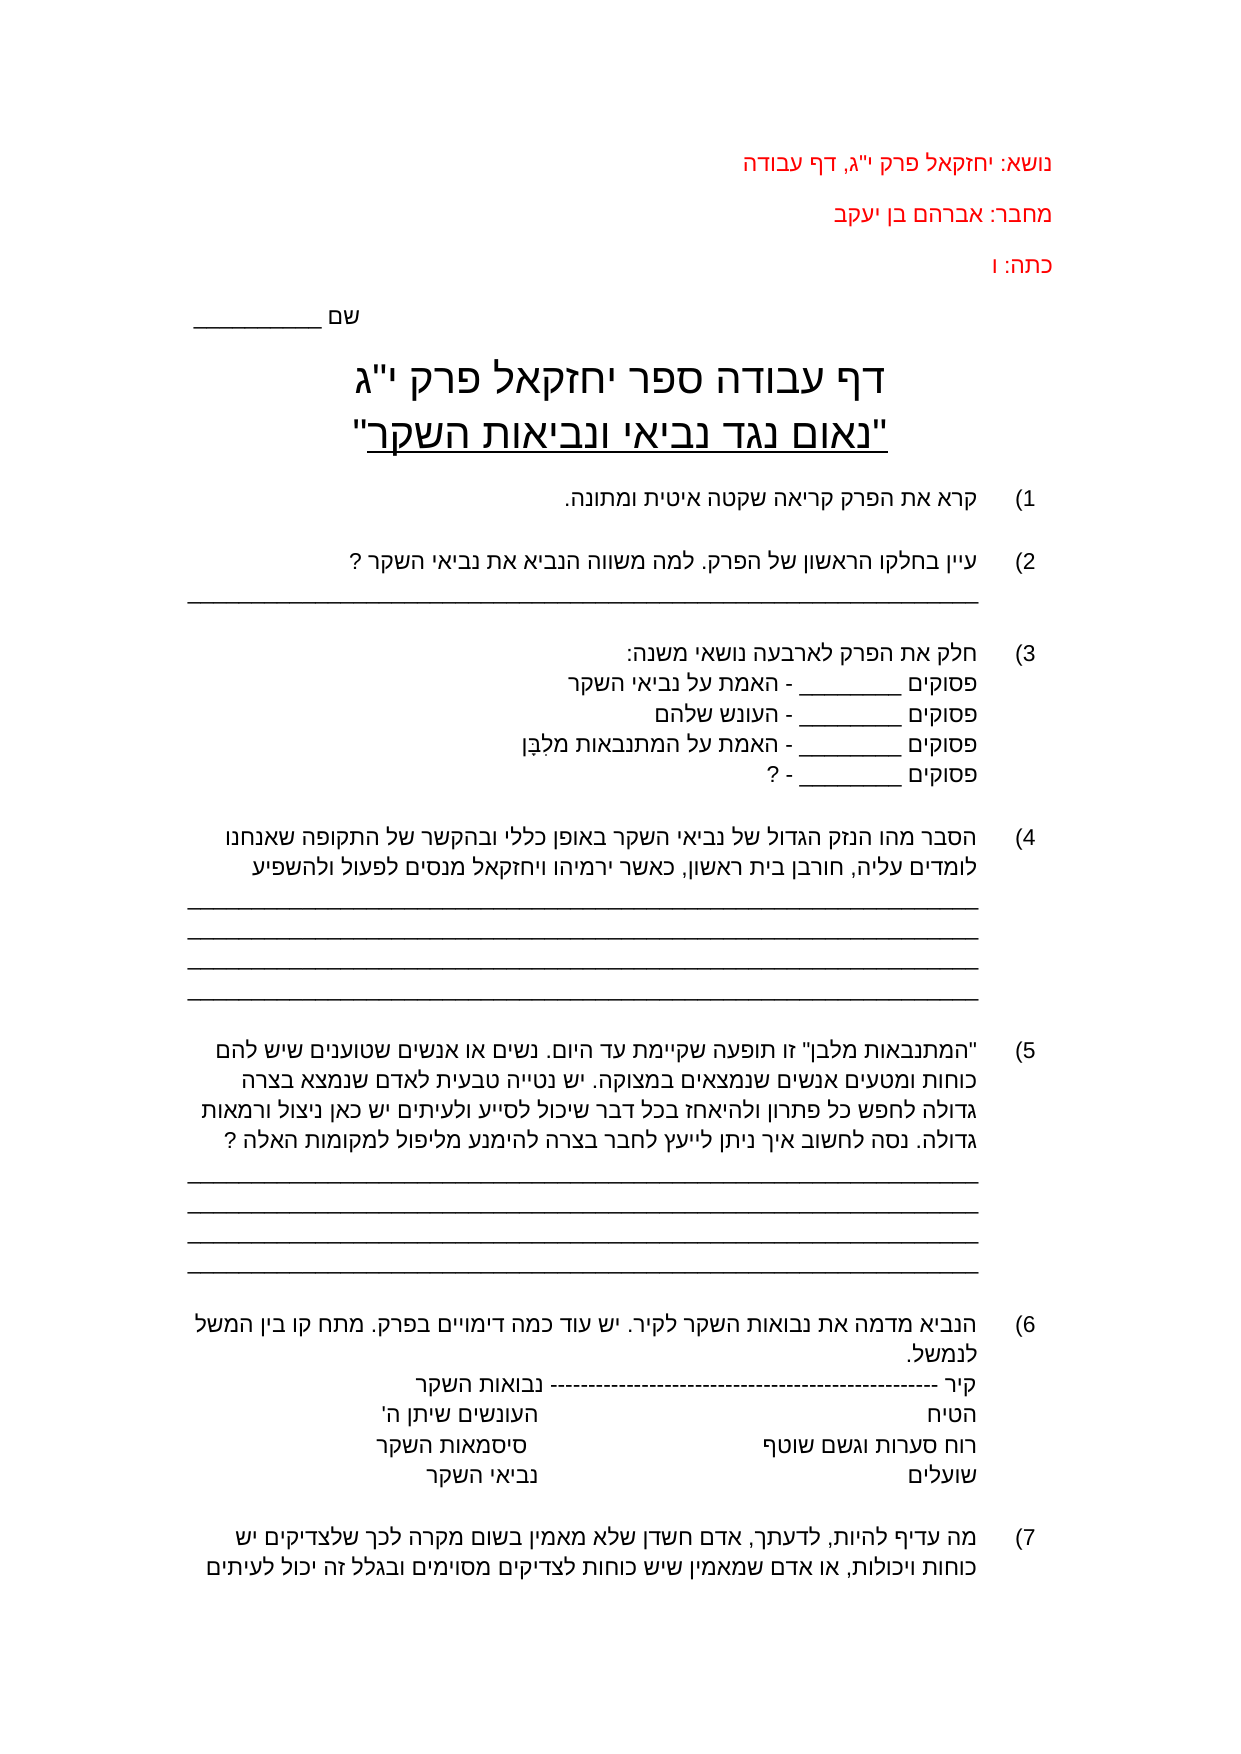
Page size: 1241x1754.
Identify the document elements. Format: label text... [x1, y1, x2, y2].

list קרא את הפרק קריאה שקטה איטית ומתונה. [187, 485, 1015, 512]
list עיין בחלקו הראשון של הפרק. למה משווה הנביא את נביאי השקר ? ______________________________________________________________ [187, 548, 1015, 604]
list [187, 1524, 1015, 1581]
text מחבר: אברהם בן יעקב [187, 201, 1053, 227]
list הסבר מהו הנזק הגדול של נביאי השקר באופן כללי ובהקשר של התקופה שאנחנו לומדים עליה, חורבן בית ראשון, כאשר ירמיהו ויחזקאל מנסים לפעול ולהשפיע ________________________________________________________________________________________________________________________________________________________________________________________________________________________________________________________ [187, 823, 1015, 1001]
list חלק את הפרק לארבעה נושאי משנה: פסוקים ________ - האמת על נביאי השקר פסוקים ________ - העונש שלהם פסוקים ________ - האמת על המתנבאות מלִבָּן פסוקים ________ - ? [187, 640, 1015, 787]
text נושא: יחזקאל פרק י"ג, דף עבודה [187, 150, 1053, 176]
text דף עבודה ספר יחזקאל פרק י"ג "נאום נגד נביאי ונביאות השקר" [187, 354, 1053, 457]
list "המתנבאות מלבן" זו תופעה שקיימת עד היום. נשים או אנשים שטוענים שיש להם כוחות ומטעים אנשים שנמצאים במצוקה. יש נטייה טבעית לאדם שנמצא בצרה גדולה לחפש כל פתרון ולהיאחז בכל דבר שיכול לסייע ולעיתים יש כאן ניצול ורמאות גדולה. נסה לחשוב איך ניתן לייעץ לחבר בצרה להימנע מליפול למקומות האלה ? ________________________________________________________________________________________________________________________________________________________________________________________________________________________________________________________ [187, 1037, 1015, 1275]
list הנביא מדמה את נבואות השקר לקיר. יש עוד כמה דימויים בפרק. מתח קו בין המשל לנמשל. קיר --------------------------------------------------- נבואות השקר הטיח העונשים שיתן ה' רוח סערות וגשם שוטף סיסמאות השקר שועלים נביאי השקר [187, 1311, 1015, 1488]
text כתה: ו [187, 252, 1053, 278]
text שם __________ [187, 303, 1053, 329]
